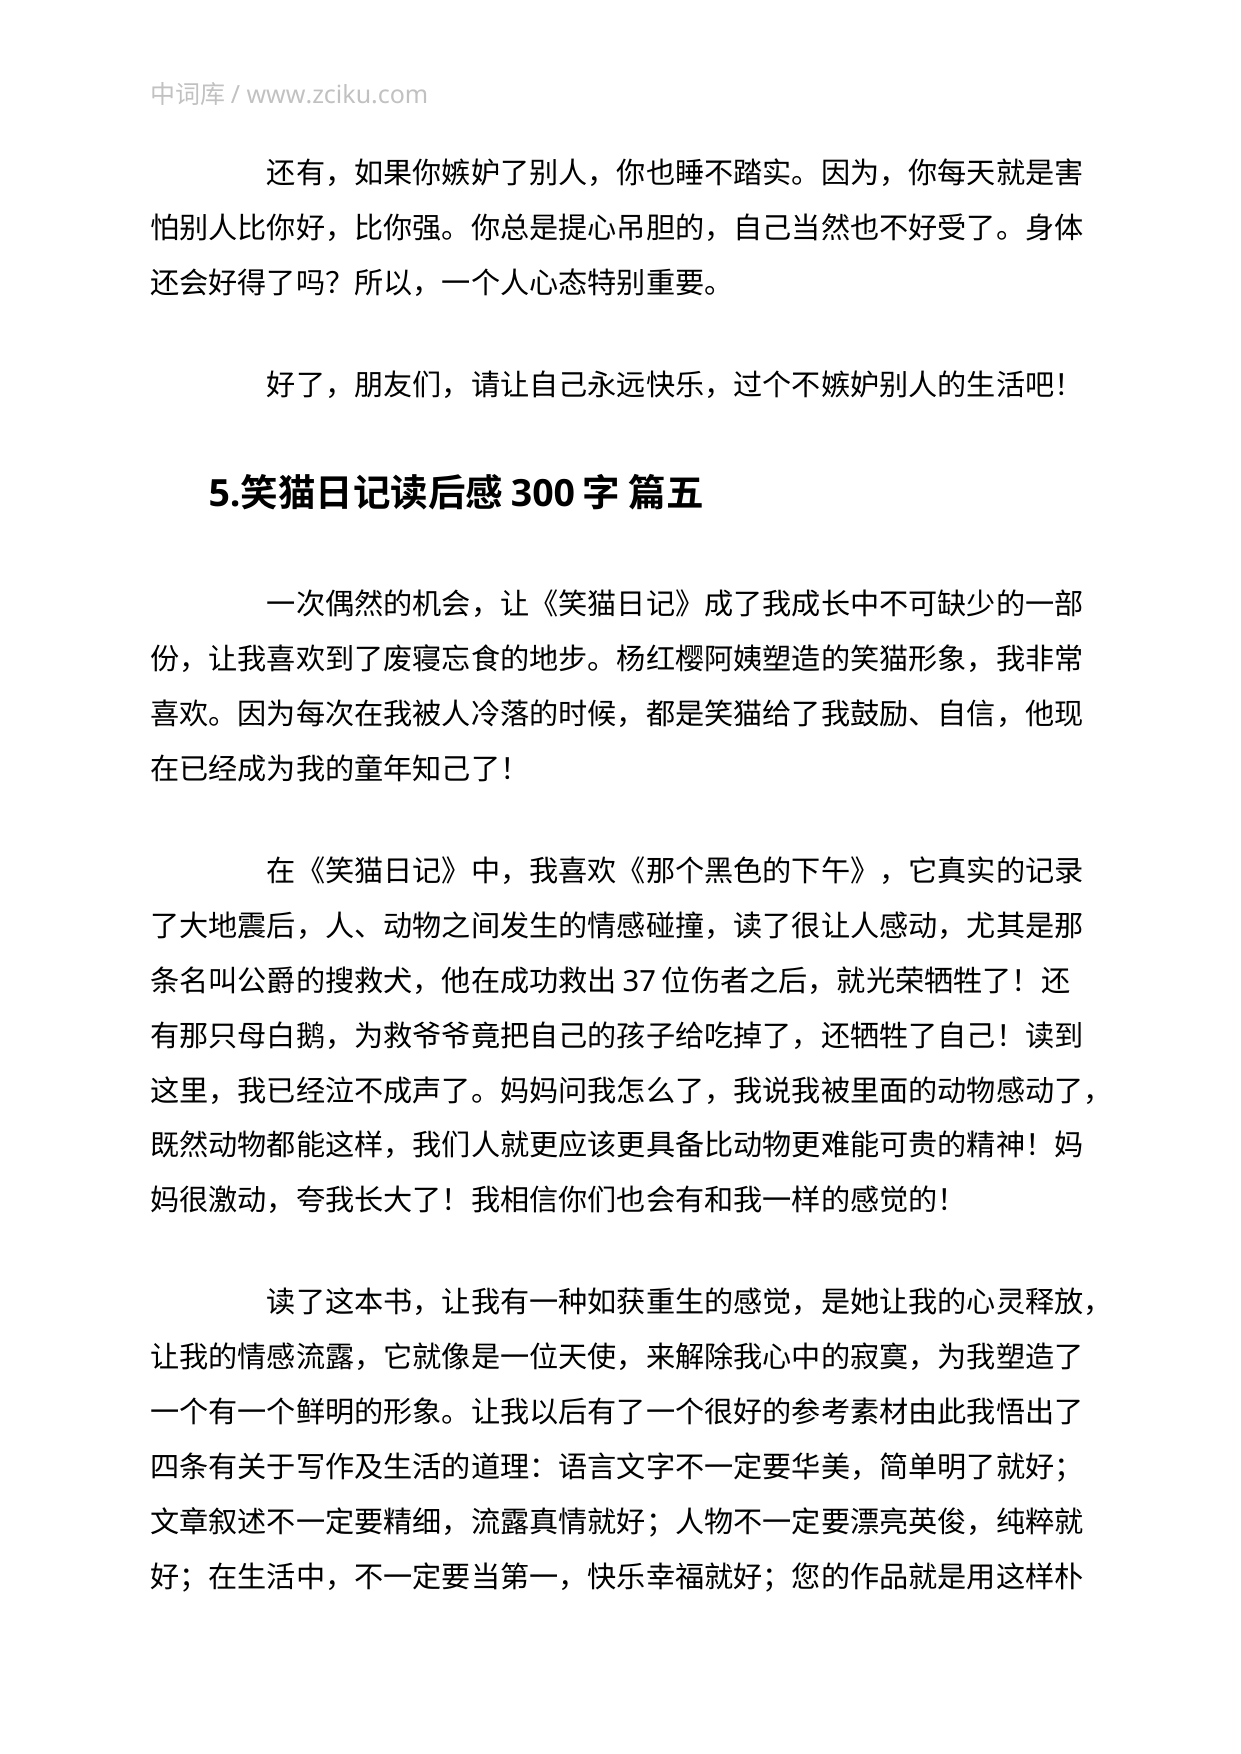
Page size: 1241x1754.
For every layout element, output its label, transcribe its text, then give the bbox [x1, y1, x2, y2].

text 还有，如果你嫉妒了别人，你也睡不踏实。因为，你每天就是害怕别人比你好，比你强。你总是提心吊胆的，自己当然也不好受了。身体还会好得了吗？所以，一个人心态特别重要。 [150, 150, 1090, 302]
text 5.笑猫日记读后感300字 篇五 [150, 463, 1090, 518]
text 在《笑猫日记》中，我喜欢《那个黑色的下午》，它真实的记录了大地震后，人、动物之间发生的情感碰撞，读了很让人感动，尤其是那条名叫公爵的搜救犬，他在成功救出37位伤者之后，就光荣牺牲了！还有那只母白鹅，为救爷爷竟把自己的孩子给吃掉了，还牺牲了自己！读到这里，我已经泣不成声了。妈妈问我怎么了，我说我被里面的动物感动了，既然动物都能这样，我们人就更应该更具备比动物更难能可贵的精神！妈妈很激动，夸我长大了！我相信你们也会有和我一样的感觉的！ [150, 847, 1090, 1219]
text 一次偶然的机会，让《笑猫日记》成了我成长中不可缺少的一部份，让我喜欢到了废寝忘食的地步。杨红樱阿姨塑造的笑猫形象，我非常喜欢。因为每次在我被人冷落的时候，都是笑猫给了我鼓励、自信，他现在已经成为我的童年知己了！ [150, 581, 1090, 788]
text 好了，朋友们，请让自己永远快乐，过个不嫉妒别人的生活吧！ [150, 362, 1090, 404]
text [150, 1279, 1090, 1595]
